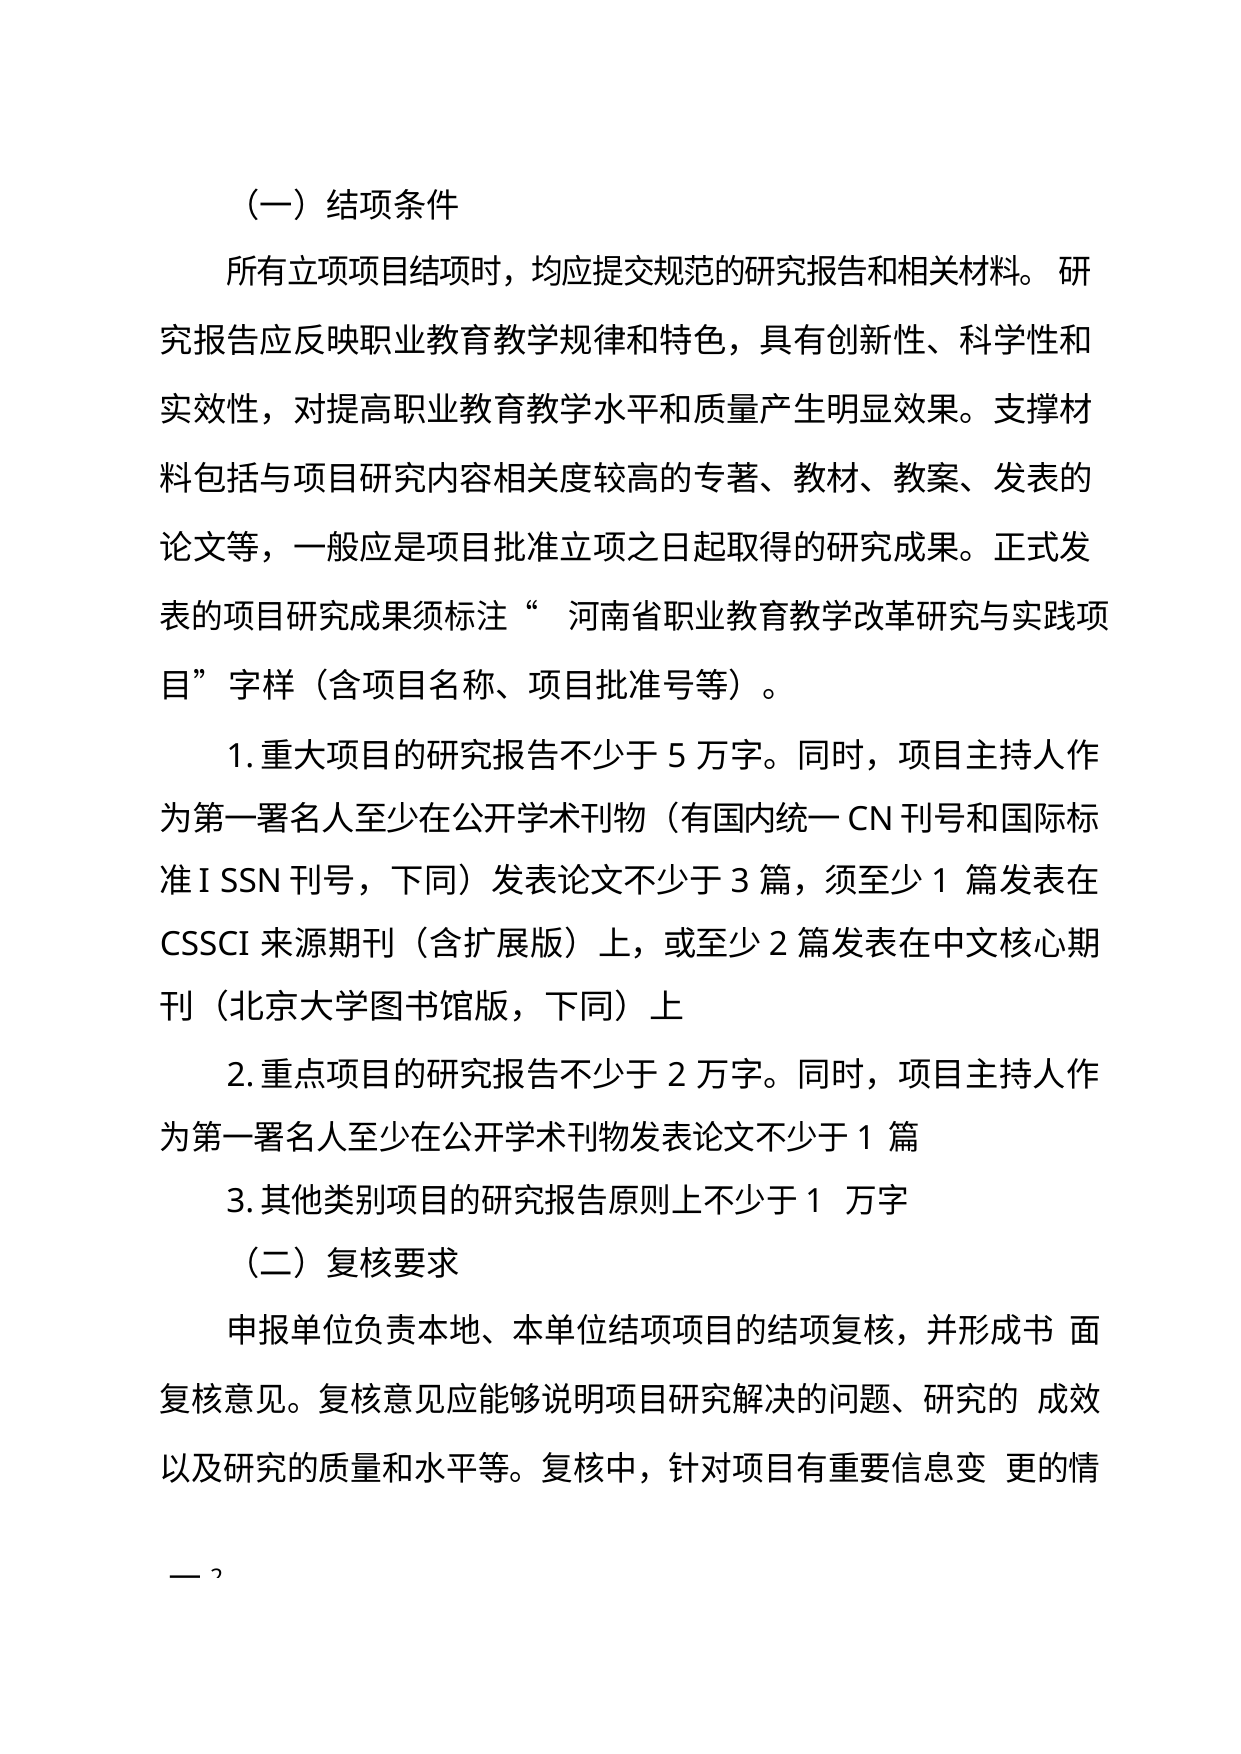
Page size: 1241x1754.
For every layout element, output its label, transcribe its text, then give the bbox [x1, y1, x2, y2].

text （二）复核要求 [226, 1237, 1128, 1285]
text 所有立项项目结项时，均应提交规范的研究报告和相关材料。 研究报告应反映职业教育教学规律和特色，具有创新性、科学性和实效性，对提高职业教育教学水平和质量产生明显效果。支撑材料包括与项目研究内容相关度较高的专著、教材、教案、发表的论文等，一般应是项目批准立项之日起取得的研究成果。正式发表的项目研究成果须标注“ 河南省职业教育教学改革研究与实践项目” 字样（含项目名称、项目批准号等）。 [159, 245, 1117, 707]
text （一）结项条件 [226, 178, 1128, 227]
list 重点项目的研究报告不少于 2 万字。同时，项目主持人作为第一署名人至少在公开学术刊物发表论文不少于 1 篇 [159, 1048, 1100, 1159]
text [159, 1303, 1101, 1489]
list 重大项目的研究报告不少于 5 万字。同时，项目主持人作为第一署名人至少在公开学术刊物（有国内统一 CN刊号和国际标准 I SSN刊号，下同）发表论文不少于 3 篇，须至少 1 篇发表在CSSCI 来源期刊（含扩展版）上，或至少 2 篇发表在中文核心期刊（北京大学图书馆版，下同）上 [159, 728, 1100, 1028]
list 其他类别项目的研究报告原则上不少于 1 万字 [226, 1174, 1128, 1222]
